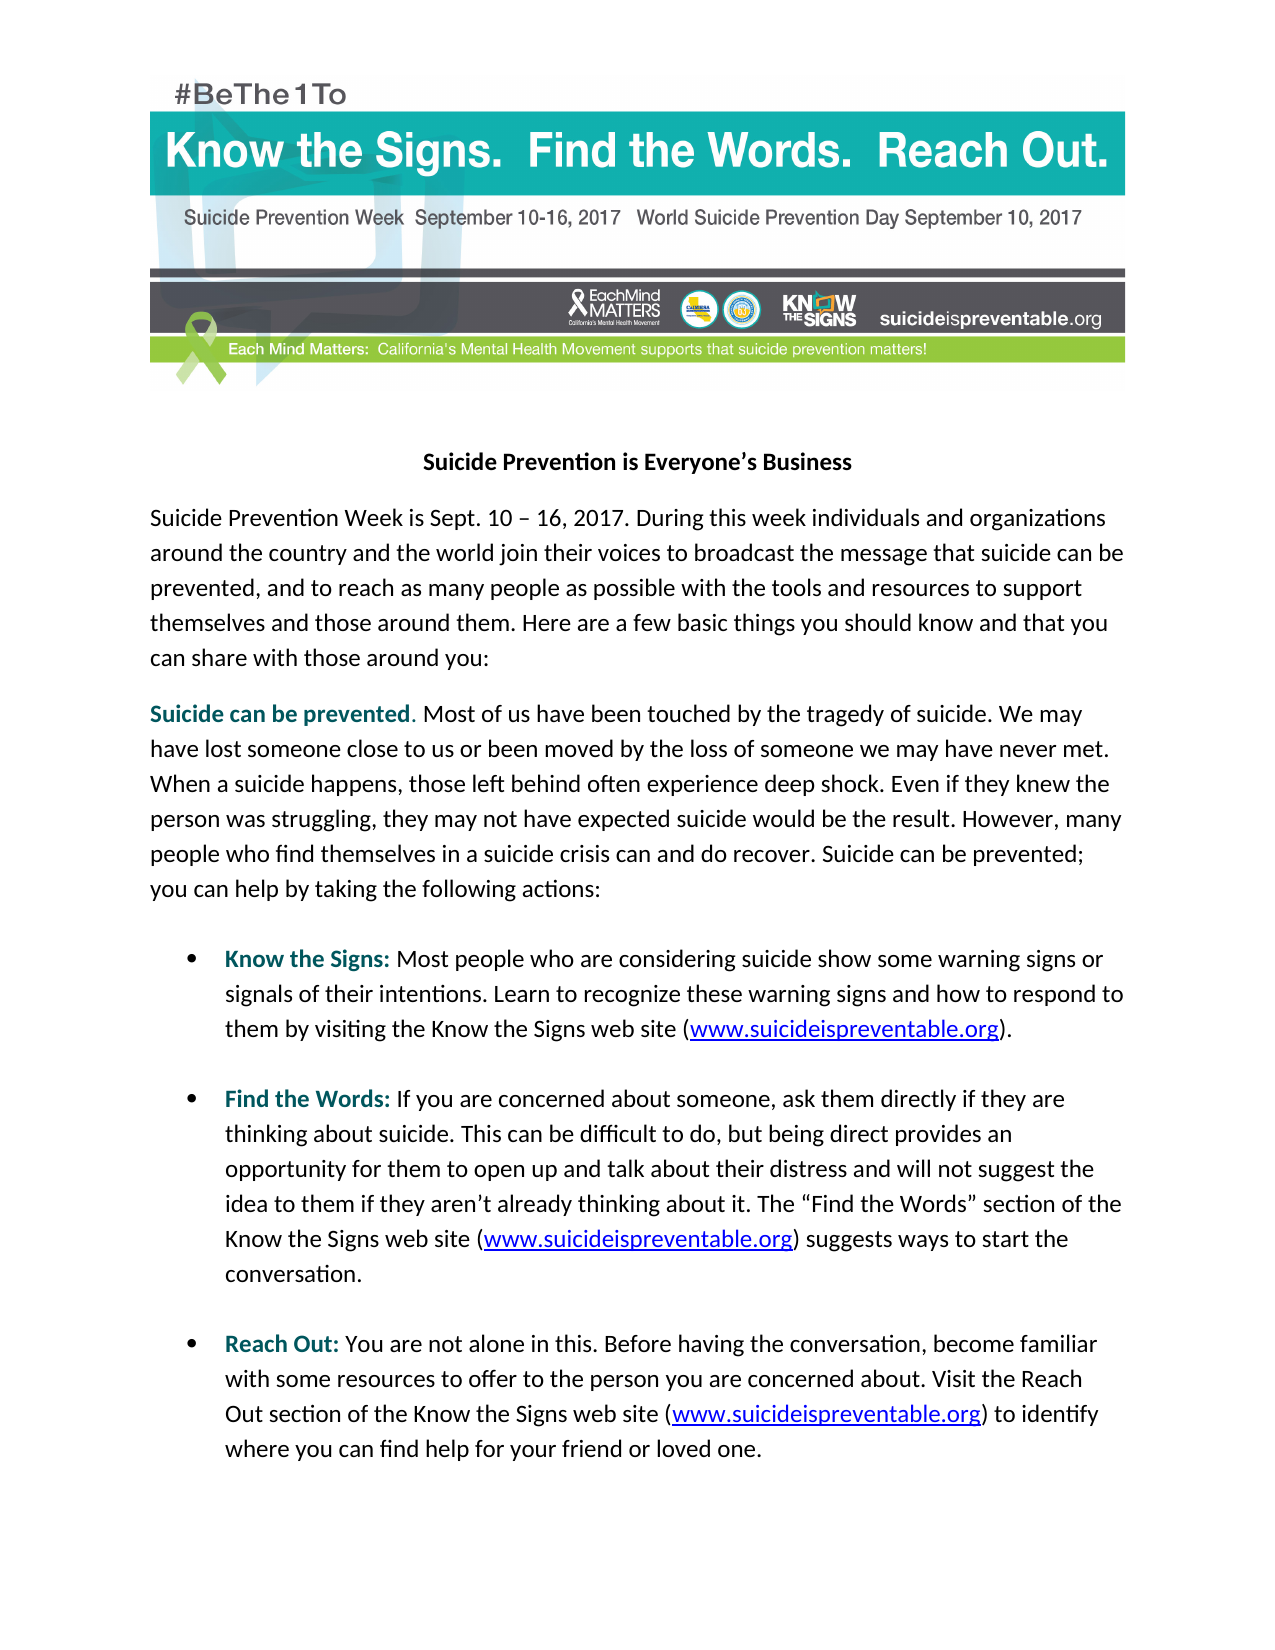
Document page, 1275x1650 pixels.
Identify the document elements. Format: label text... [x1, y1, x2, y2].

text Suicide can be prevented. Most of us have been touched by the tragedy of suicide. We may have lost someone close to us or been moved by the loss of someone we may have never met. When a suicide happens, those left behind often experience deep shock. Even if they knew the person was struggling, they may not have expected suicide would be the result. However, many people who find themselves in a suicide crisis can and do recover. Suicide can be prevented; you can help by taking the following actions: [150, 698, 1125, 903]
picture [150, 75, 1125, 391]
text Suicide Prevention Week is Sept. 10 – 16, 2017. During this week individuals and organizations around the country and the world join their voices to broadcast the message that suicide can be prevented, and to reach as many people as possible with the tools and resources to support themselves and those around them. Here are a few basic things you should know and that you can share with those around you: [150, 502, 1125, 673]
list Find the Words: If you are concerned about someone, ask them directly if they are thinking about suicide. This can be difficult to do, but being direct provides an opportunity for them to open up and talk about their distress and will not suggest the idea to them if they aren’t already thinking about it. The “Find the Words” section of the Know the Signs web site (www.suicideispreventable.org) suggests ways to start the conversation. [187, 1083, 1125, 1288]
text Suicide Prevention is Everyone’s Business [150, 446, 1125, 477]
list Know the Signs: Most people who are considering suicide show some warning signs or signals of their intentions. Learn to recognize these warning signs and how to respond to them by visiting the Know the Signs web site (www.suicideispreventable.org). [187, 943, 1125, 1043]
list Reach Out: You are not alone in this. Before having the conversation, become familiar with some resources to offer to the person you are concerned about. Visit the Reach Out section of the Know the Signs web site (www.suicideispreventable.org) to identify where you can find help for your friend or loved one. [187, 1328, 1125, 1463]
